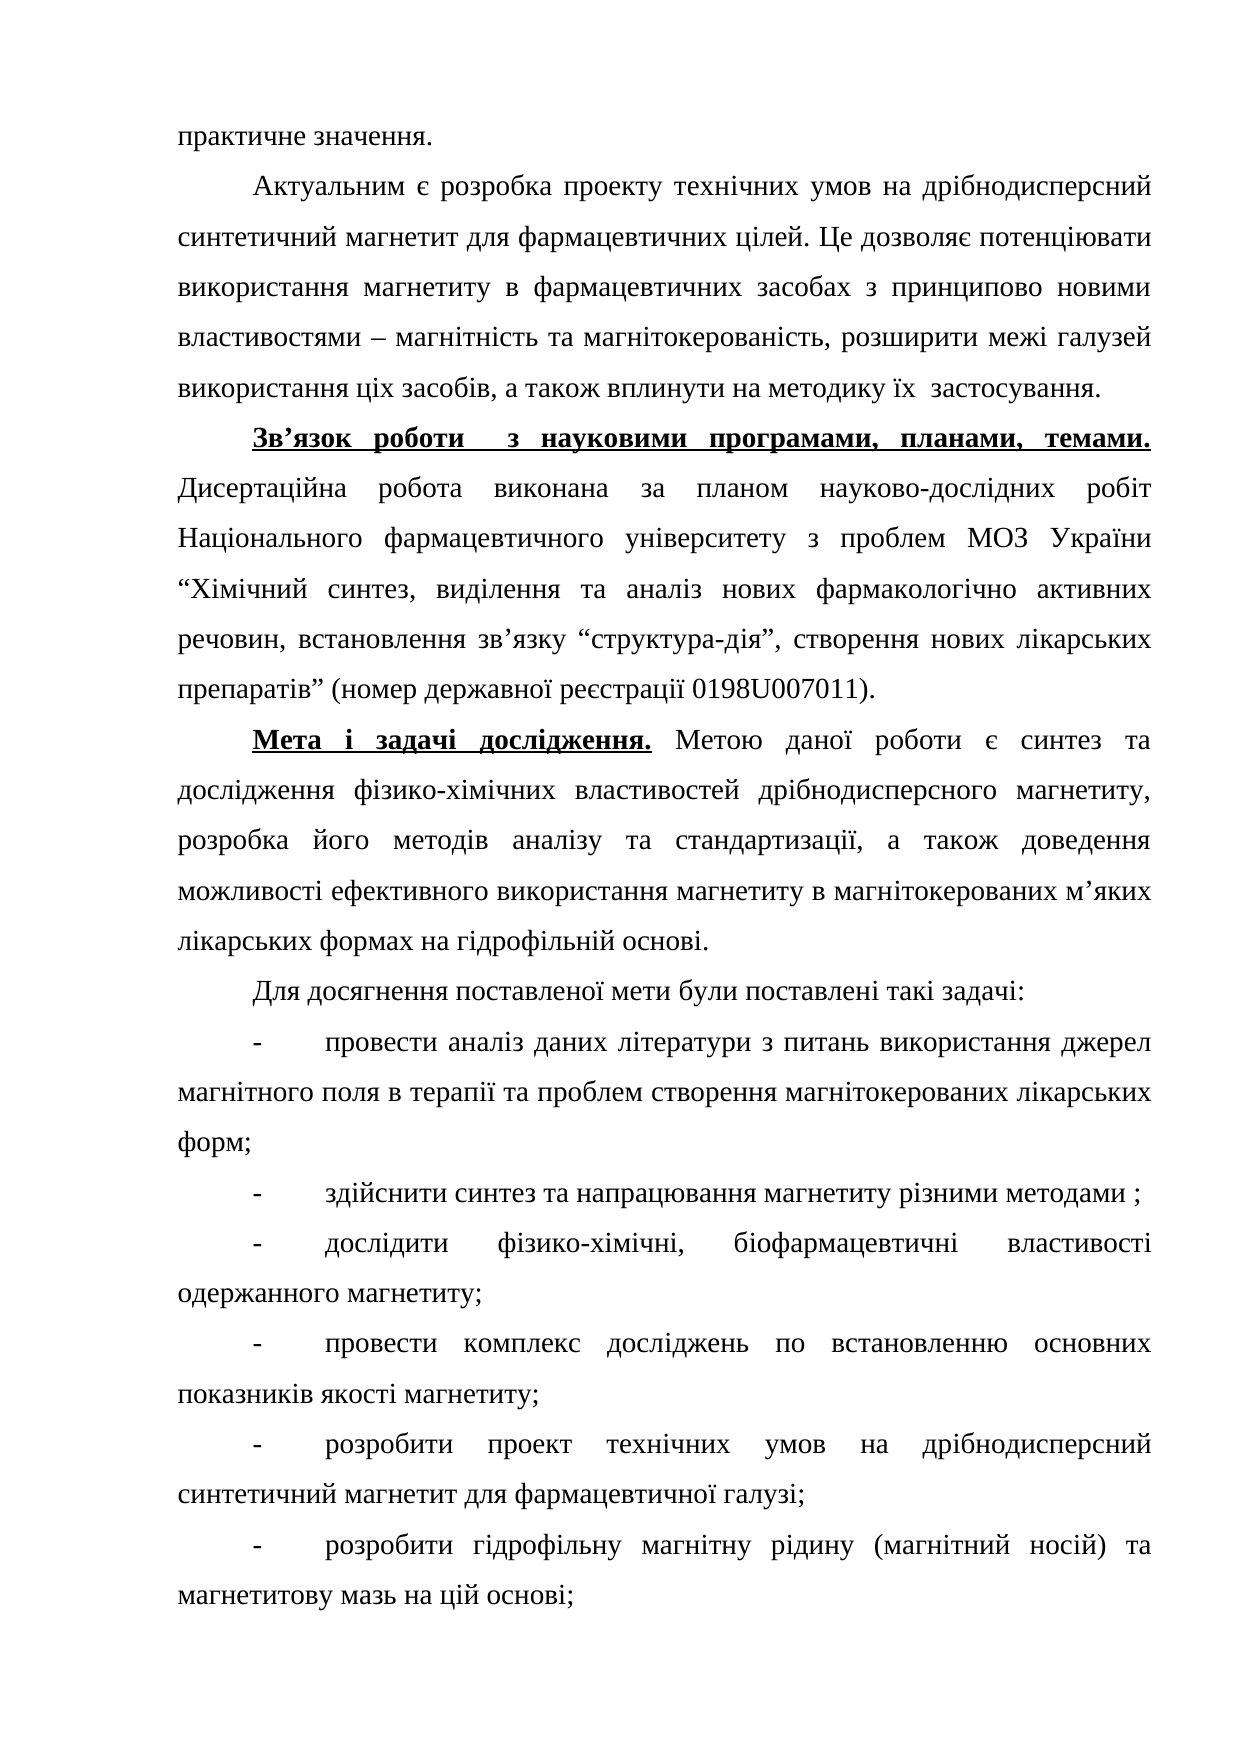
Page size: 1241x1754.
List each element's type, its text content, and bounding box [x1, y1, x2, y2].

list розробити гiдрофiльну магнiтну рiдину (магнiтний носiй) та магнетитову мазь на цiй основi; [177, 1527, 1152, 1611]
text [177, 118, 1152, 152]
list провести комплекс дослiджень по встановленню основних показникiв якостi магнетиту; [177, 1326, 1152, 1409]
list розробити проект технiчних умов на дрiбнодисперсний синтетичний магнетит для фармацевтичної галузi; [177, 1426, 1152, 1510]
list дослiдити фізико-хімічні, бiофармацевтичнi властивості одержанного магнетиту; [177, 1225, 1152, 1309]
text Актуальним є розробка проекту технiчних умов на дрiбнодисперсний синтетичний магнетит для фармацевтичних цiлей. Це дозволяє потенцiювати використання магнетиту в фармацевтичних засобах з принципово новими властивостями – магнiтнiсть та магнiтокерованiсть, розширити межі галузей використання цiх засобів, а також вплинути на методику їх застосування. [177, 168, 1152, 403]
list здійснити синтез та напрацювання магнетиту різними методами ; [177, 1175, 1152, 1208]
text Зв’язок роботи з науковими програмами, планами, темами. Дисертацiйна робота виконана за планом науково-дослiдних робiт Нацiонального фармацевтичного унiверситету з проблем МОЗ України “Хiмiчний синтез, видiлення та аналiз нових фармакологiчно активних речовин, встановлення зв’язку “структура-дiя”, створення нових лiкарських препаратiв” (номер державної реєстрацiї 0198U007011). [177, 420, 1152, 705]
text Мета i задачi дослiдження. Метою даної роботи є синтез та дослідження фізико-хімічних властивостей дрібнодисперсного магнетиту, розробка його методів аналізу та стандартизації, а також доведення можливостi ефективного використання магнетиту в магнiтокерованих м’яких лiкарських формах на гiдрофiльнiй основi. [177, 722, 1152, 957]
list провести аналiз даних лiтератури з питань використання джерел магнiтного поля в терапiї та проблем створення магнiтокерованих лiкарських форм; [177, 1024, 1152, 1158]
text Для досягнення поставленої мети були поставленi такi задачi: [177, 973, 1152, 1007]
